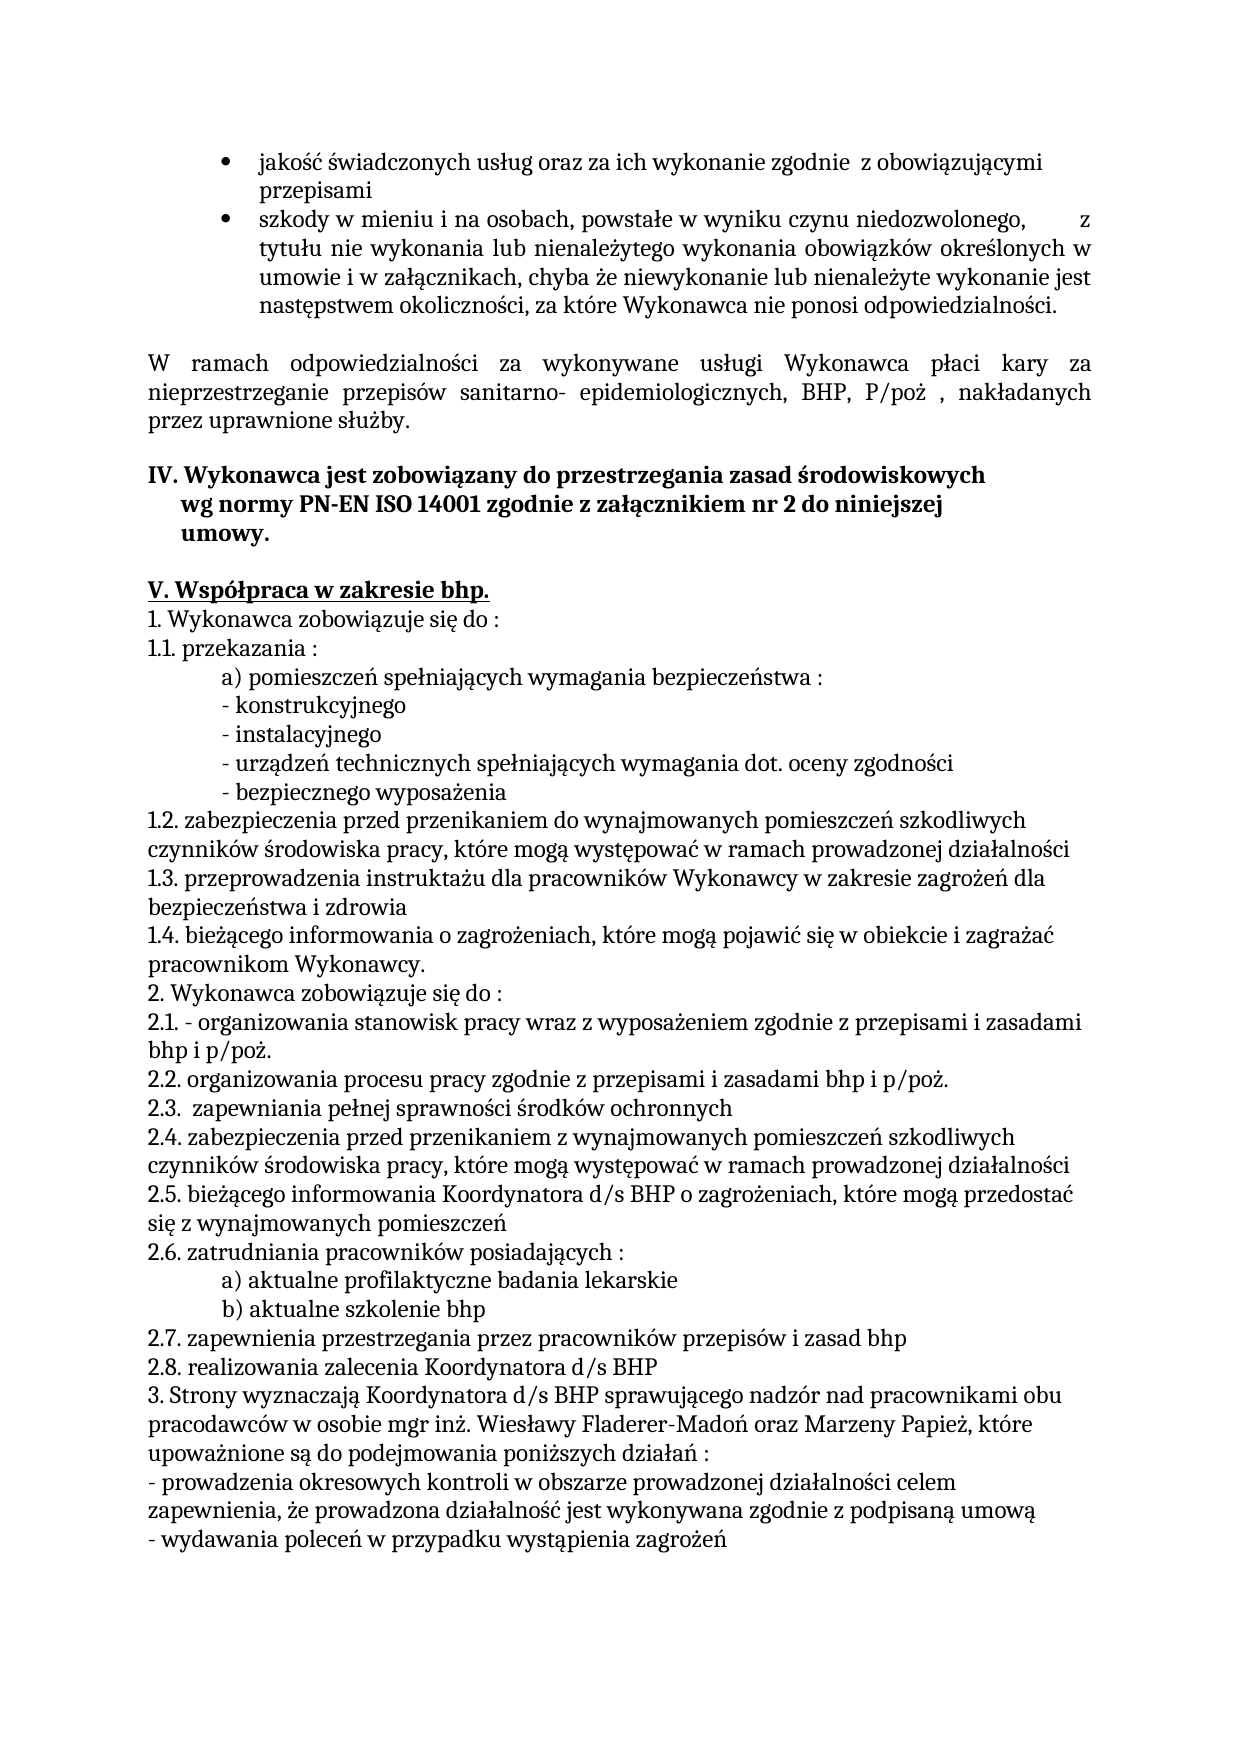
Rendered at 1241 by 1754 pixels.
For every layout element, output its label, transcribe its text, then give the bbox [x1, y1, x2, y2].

text umowy. [148, 519, 1093, 548]
text W ramach odpowiedzialności za wykonywane usługi Wykonawca płaci kary za nieprzestrzeganie przepisów sanitarno- epidemiologicznych, BHP, P/poż , nakładanych przez uprawnione służby. [148, 349, 1093, 435]
text 2.6. zatrudniania pracowników posiadających : [148, 1238, 1093, 1266]
text IV. Wykonawca jest zobowiązany do przestrzegania zasad środowiskowych [148, 461, 1093, 490]
text 1.3. przeprowadzenia instruktażu dla pracowników Wykonawcy w zakresie zagrożeń dla bezpieczeństwa i zdrowia [148, 864, 1093, 921]
text 2.5. bieżącego informowania Koordynatora d/s BHP o zagrożeniach, które mogą przedostać się z wynajmowanych pomieszczeń [148, 1180, 1093, 1238]
text 2.8. realizowania zalecenia Koordynatora d/s BHP [148, 1353, 1093, 1381]
text a) pomieszczeń spełniających wymagania bezpieczeństwa : [148, 663, 1093, 691]
text a) aktualne profilaktyczne badania lekarskie [148, 1266, 1093, 1295]
text 2. Wykonawca zobowiązuje się do : [148, 979, 1093, 1008]
text 1.4. bieżącego informowania o zagrożeniach, które mogą pojawić się w obiekcie i zagrażać pracownikom Wykonawcy. [148, 921, 1093, 979]
text 3. Strony wyznaczają Koordynatora d/s BHP sprawującego nadzór nad pracownikami obu pracodawców w osobie mgr inż. Wiesławy Fladerer-Madoń oraz Marzeny Papież, które upoważnione są do podejmowania poniższych działań : [148, 1381, 1093, 1468]
text - instalacyjnego [148, 720, 1093, 749]
text 1.1. przekazania : [148, 634, 1093, 663]
text 1. Wykonawca zobowiązuje się do : [148, 605, 1093, 634]
text 2.1. - organizowania stanowisk pracy wraz z wyposażeniem zgodnie z przepisami i zasadami bhp i p/poż. [148, 1008, 1093, 1065]
text - prowadzenia okresowych kontroli w obszarze prowadzonej działalności celem zapewnienia, że prowadzona działalność jest wykonywana zgodnie z podpisaną umową [148, 1468, 1093, 1525]
text b) aktualne szkolenie bhp [148, 1295, 1093, 1324]
text 2.4. zabezpieczenia przed przenikaniem z wynajmowanych pomieszczeń szkodliwych czynników środowiska pracy, które mogą występować w ramach prowadzonej działalności [148, 1123, 1093, 1180]
text - bezpiecznego wyposażenia [148, 778, 1093, 806]
list szkody w mieniu i na osobach, powstałe w wyniku czynu niedozwolonego, z tytułu nie wykonania lub nienależytego wykonania obowiązków określonych w umowie i w załącznikach, chyba że niewykonanie lub nienależyte wykonanie jest następstwem okoliczności, za które Wykonawca nie ponosi odpowiedzialności. [221, 205, 1093, 320]
list jakość świadczonych usług oraz za ich wykonanie zgodnie z obowiązującymi przepisami [221, 148, 1093, 205]
text - konstrukcyjnego [148, 691, 1093, 720]
text - urządzeń technicznych spełniających wymagania dot. oceny zgodności [148, 749, 1093, 778]
text 2.3. zapewniania pełnej sprawności środków ochronnych [148, 1094, 1093, 1123]
text 2.7. zapewnienia przestrzegania przez pracowników przepisów i zasad bhp [148, 1324, 1093, 1353]
text 2.2. organizowania procesu pracy zgodnie z przepisami i zasadami bhp i p/poż. [148, 1065, 1093, 1094]
text - wydawania poleceń w przypadku wystąpienia zagrożeń [148, 1525, 1019, 1554]
text 1.2. zabezpieczenia przed przenikaniem do wynajmowanych pomieszczeń szkodliwych czynników środowiska pracy, które mogą występować w ramach prowadzonej działalności [148, 806, 1093, 864]
text wg normy PN-EN ISO 14001 zgodnie z załącznikiem nr 2 do niniejszej [148, 490, 1093, 519]
text V. Współpraca w zakresie bhp. [148, 576, 1093, 605]
